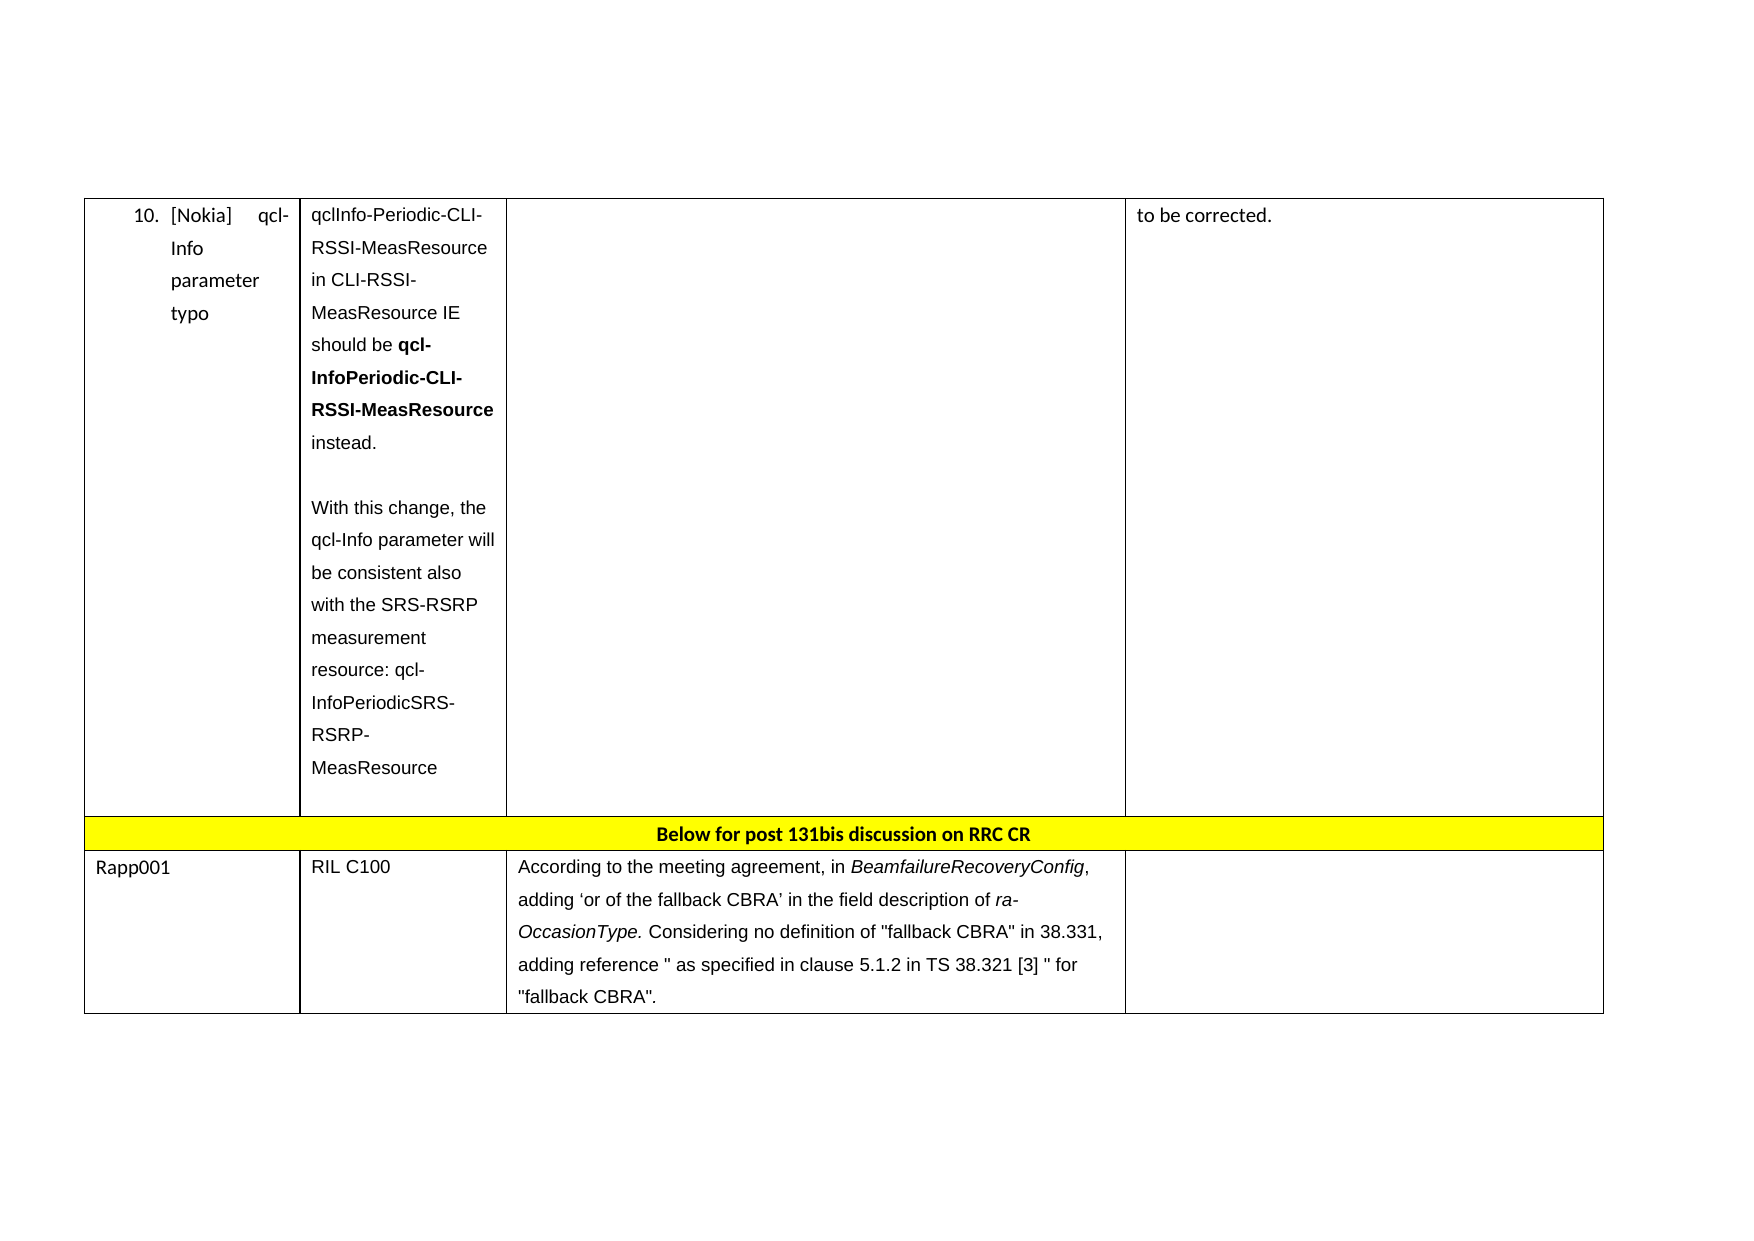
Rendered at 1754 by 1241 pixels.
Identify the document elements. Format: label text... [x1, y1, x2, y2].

table_cell [507, 199, 1125, 816]
table_cell Rapp001 [85, 851, 299, 1013]
table_cell [Nokia] qcl-Info parameter typo [85, 199, 299, 816]
table_cell RIL C100 [301, 851, 506, 1013]
table_cell to be corrected. [1126, 199, 1603, 816]
table_cell According to the meeting agreement, in BeamfailureRecoveryConfig, adding ‘or of the fallback CBRA’ in the field description of ra-OccasionType. Considering no definition of "fallback CBRA" in 38.331, adding reference " as specified in clause 5.1.2 in TS 38.321 [3] " for "fallback CBRA". [507, 851, 1125, 1013]
table_cell qclInfo-Periodic-CLI-RSSI-MeasResource in CLI-RSSI-MeasResource IE should be qcl-InfoPeriodic-CLI-RSSI-MeasResource instead. With this change, the qcl-Info parameter will be consistent also with the SRS-RSRP measurement resource: qcl-InfoPeriodicSRS-RSRP-MeasResource [301, 199, 506, 816]
table_cell [1126, 851, 1603, 1013]
table_cell Below for post 131bis discussion on RRC CR [85, 817, 1603, 850]
